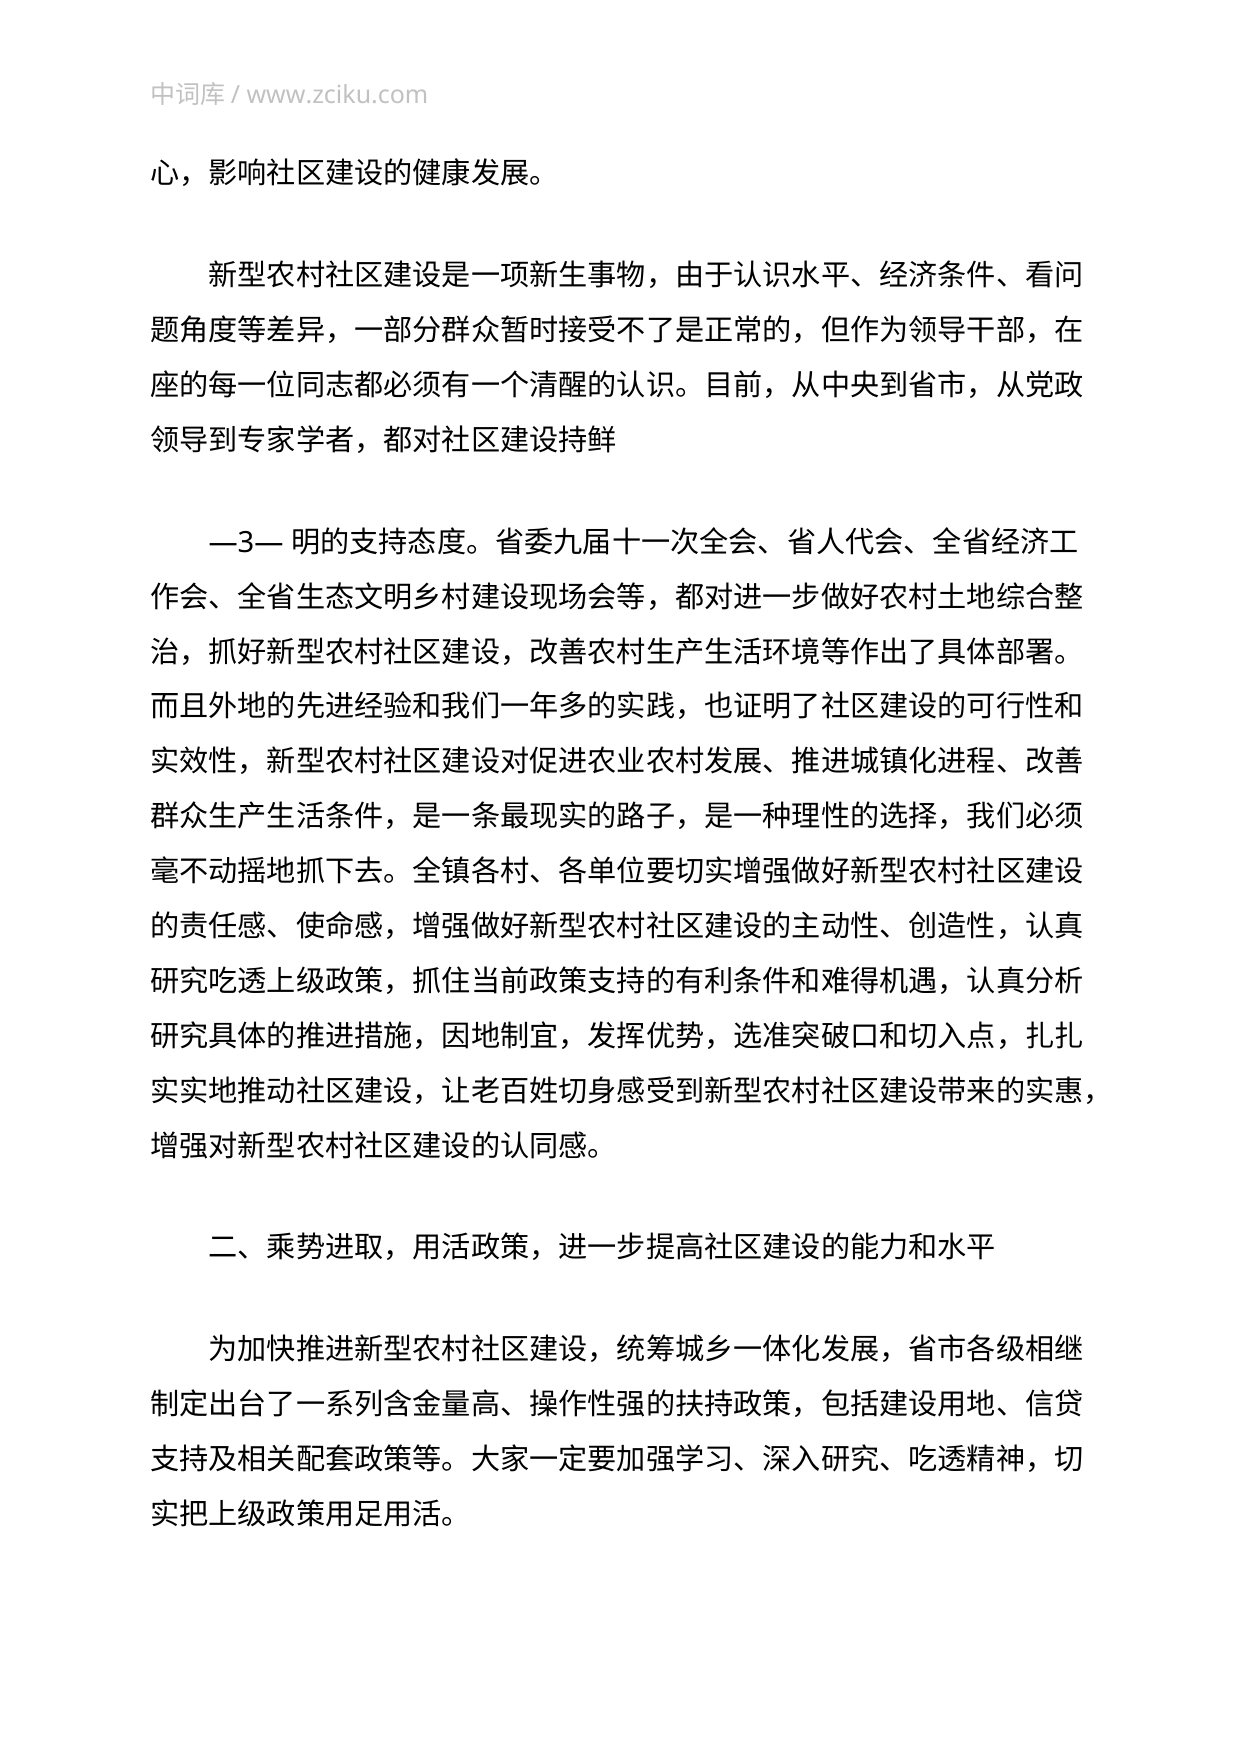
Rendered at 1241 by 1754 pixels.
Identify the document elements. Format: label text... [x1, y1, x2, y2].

text 为加快推进新型农村社区建设，统筹城乡一体化发展，省市各级相继制定出台了一系列含金量高、操作性强的扶持政策，包括建设用地、信贷支持及相关配套政策等。大家一定要加强学习、深入研究、吃透精神，切实把上级政策用足用活。 [150, 1326, 1090, 1533]
text 新型农村社区建设是一项新生事物，由于认识水平、经济条件、看问题角度等差异，一部分群众暂时接受不了是正常的，但作为领导干部，在座的每一位同志都必须有一个清醒的认识。目前，从中央到省市，从党政领导到专家学者，都对社区建设持鲜 [150, 252, 1090, 459]
text 二、乘势进取，用活政策，进一步提高社区建设的能力和水平 [150, 1224, 1090, 1266]
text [150, 150, 1090, 192]
text —3— 明的支持态度。省委九届十一次全会、省人代会、全省经济工作会、全省生态文明乡村建设现场会等，都对进一步做好农村土地综合整治，抓好新型农村社区建设，改善农村生产生活环境等作出了具体部署。而且外地的先进经验和我们一年多的实践，也证明了社区建设的可行性和实效性，新型农村社区建设对促进农业农村发展、推进城镇化进程、改善群众生产生活条件，是一条最现实的路子，是一种理性的选择，我们必须毫不动摇地抓下去。全镇各村、各单位要切实增强做好新型农村社区建设的责任感、使命感，增强做好新型农村社区建设的主动性、创造性，认真研究吃透上级政策，抓住当前政策支持的有利条件和难得机遇，认真分析研究具体的推进措施，因地制宜，发挥优势，选准突破口和切入点，扎扎实实地推动社区建设，让老百姓切身感受到新型农村社区建设带来的实惠，增强对新型农村社区建设的认同感。 [150, 518, 1090, 1164]
